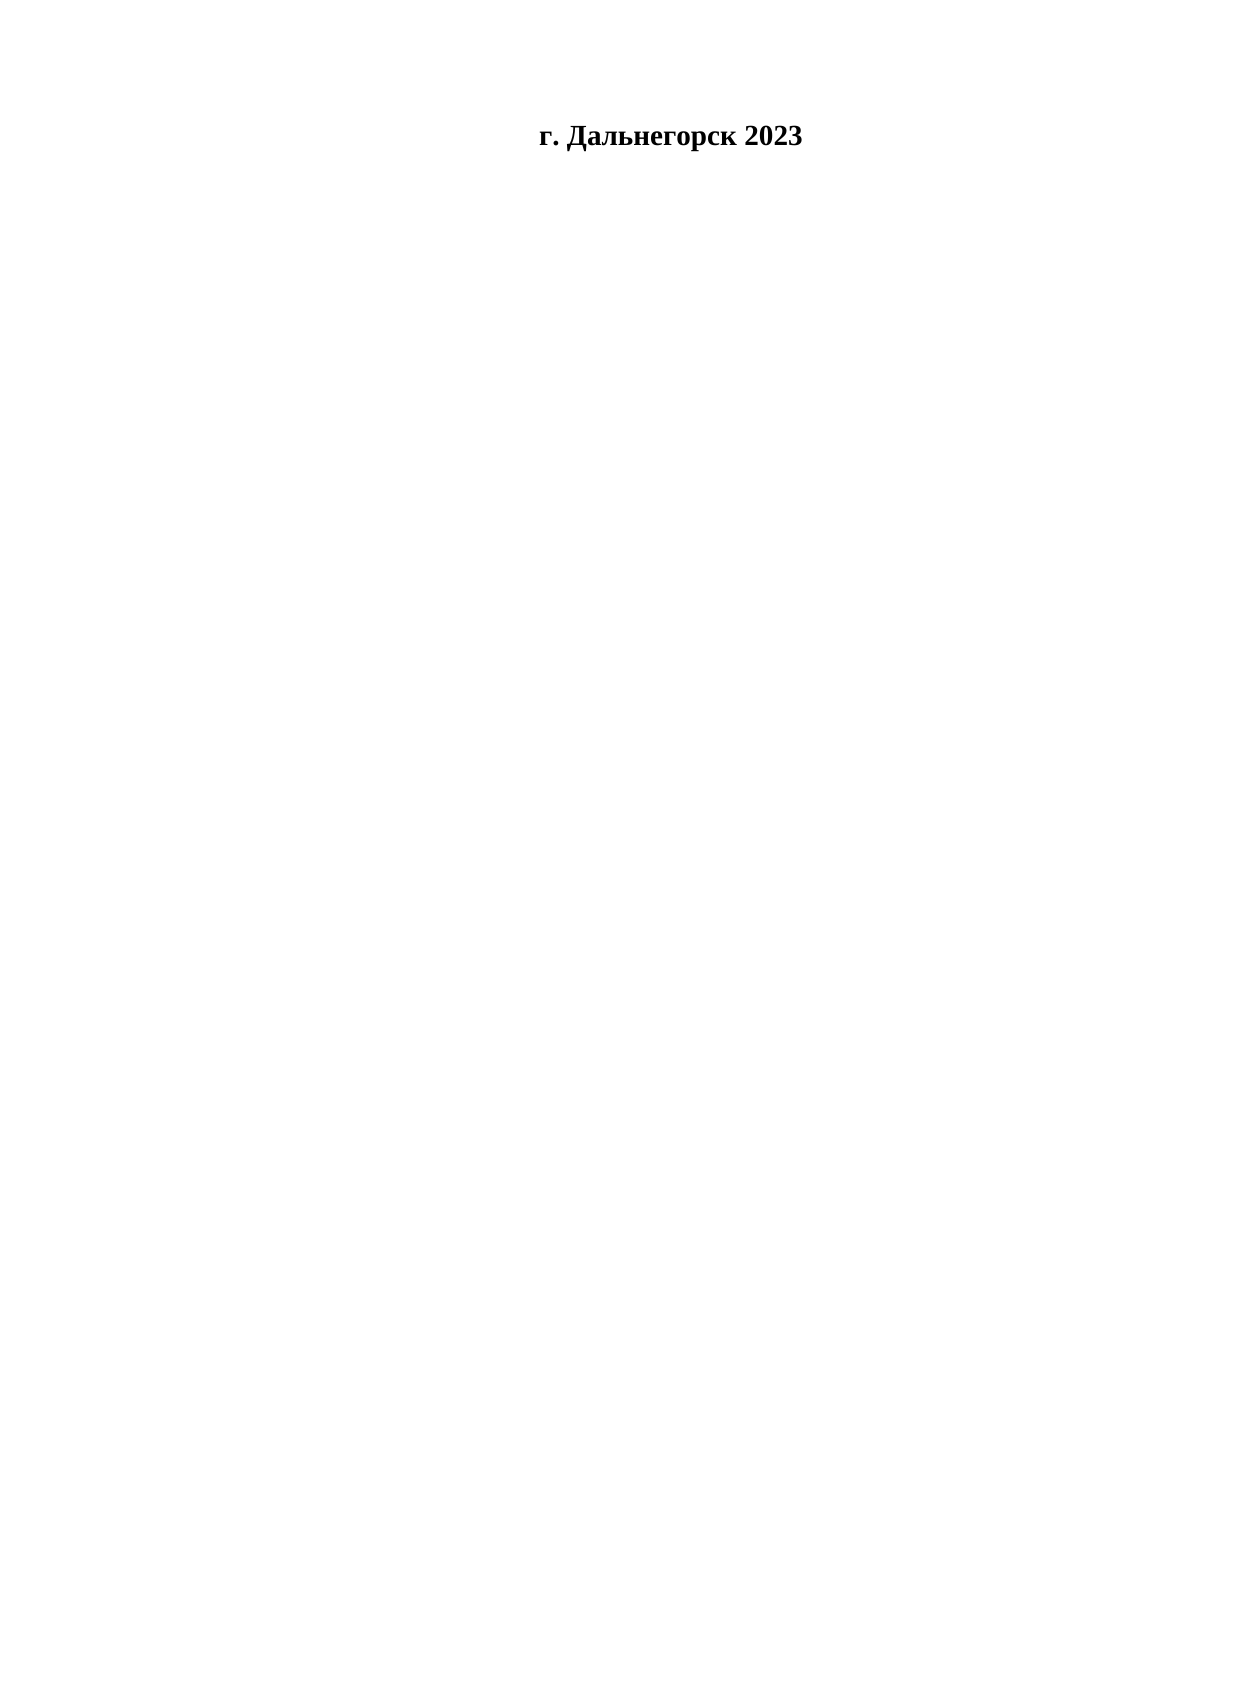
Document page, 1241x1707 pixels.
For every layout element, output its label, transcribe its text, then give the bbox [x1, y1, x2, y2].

text ​г. Дальнегорск‌ 2023‌​ [190, 118, 1152, 152]
